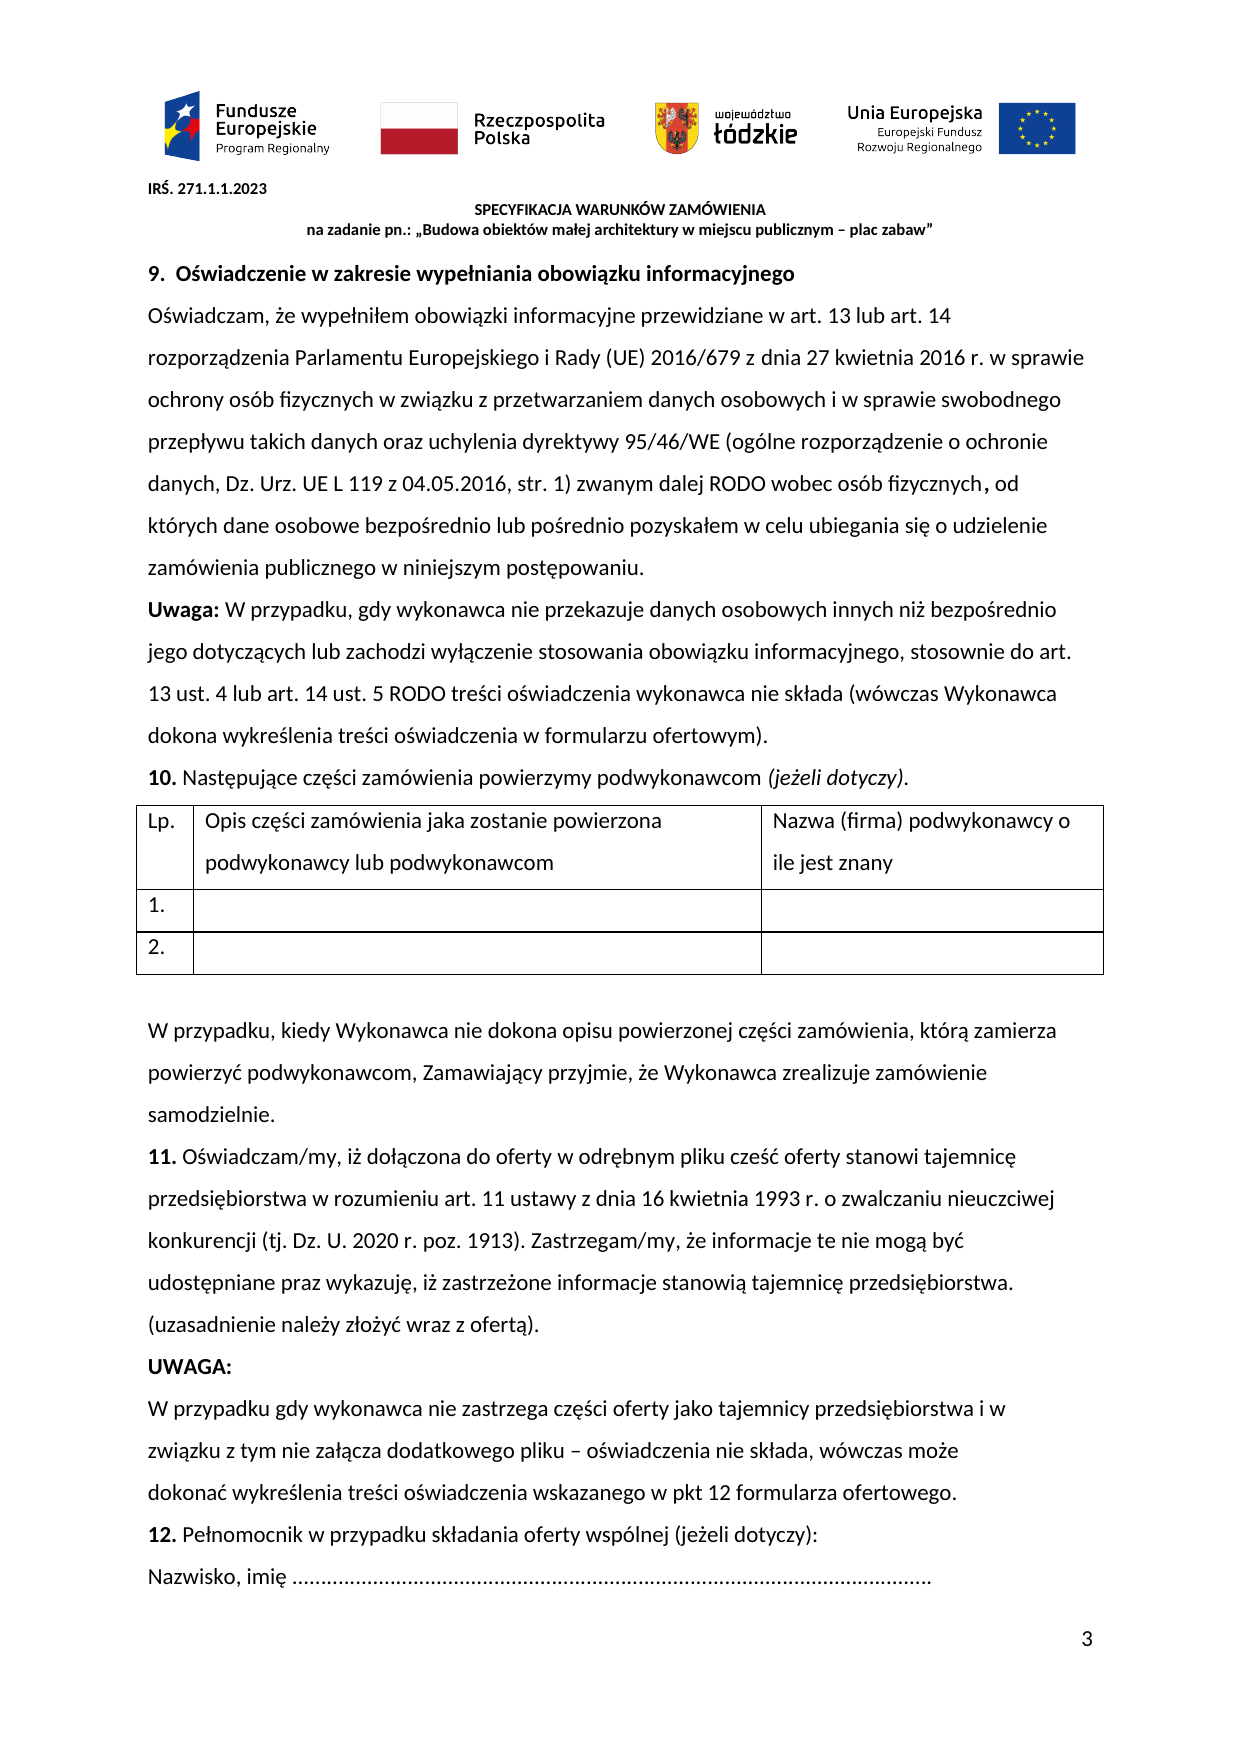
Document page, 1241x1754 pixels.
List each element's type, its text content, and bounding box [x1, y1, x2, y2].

text W przypadku, kiedy Wykonawca nie dokona opisu powierzonej części zamówienia, którą zamierza powierzyć podwykonawcom, Zamawiający przyjmie, że Wykonawca zrealizuje zamówienie samodzielnie. [148, 1017, 1093, 1128]
table_cell [194, 933, 761, 973]
table_cell [762, 890, 1103, 931]
table_cell 1. [137, 890, 193, 931]
picture [147, 73, 1093, 179]
text Uwaga: W przypadku, gdy wykonawca nie przekazuje danych osobowych innych niż bezpośrednio jego dotyczących lub zachodzi wyłączenie stosowania obowiązku informacyjnego, stosownie do art. 13 ust. 4 lub art. 14 ust. 5 RODO treści oświadczenia wykonawca nie składa (wówczas Wykonawca dokona wykreślenia treści oświadczenia w formularzu ofertowym). [148, 595, 1093, 749]
text 12. Pełnomocnik w przypadku składania oferty wspólnej (jeżeli dotyczy): [148, 1520, 1093, 1548]
text 10. Następujące części zamówienia powierzymy podwykonawcom (jeżeli dotyczy). [148, 763, 1093, 791]
table_header Nazwa (firma) podwykonawcy o ile jest znany [762, 806, 1103, 889]
table_cell [762, 933, 1103, 973]
table_header Opis części zamówienia jaka zostanie powierzona podwykonawcy lub podwykonawcom [194, 806, 761, 889]
text związku z tym nie załącza dodatkowego pliku – oświadczenia nie składa, wówczas może [148, 1436, 1093, 1464]
text dokonać wykreślenia treści oświadczenia wskazanego w pkt 12 formularza ofertowego. [148, 1478, 1093, 1506]
table_cell 2. [137, 933, 193, 973]
text UWAGA: W przypadku gdy wykonawca nie zastrzega części oferty jako tajemnicy przedsiębiorstwa i w [148, 1352, 1093, 1422]
table_cell [194, 890, 761, 931]
table_header Lp. [137, 806, 193, 889]
text 9. Oświadczenie w zakresie wypełniania obowiązku informacyjnego [148, 259, 1093, 287]
text Oświadczam, że wypełniłem obowiązki informacyjne przewidziane w art. 13 lub art. 14 rozporządzenia Parlamentu Europejskiego i Rady (UE) 2016/679 z dnia 27 kwietnia 2016 r. w sprawie ochrony osób fizycznych w związku z przetwarzaniem danych osobowych i w sprawie swobodnego przepływu takich danych oraz uchylenia dyrektywy 95/46/WE (ogólne rozporządzenie o ochronie danych, Dz. Urz. UE L 119 z 04.05.2016, str. 1) zwanym dalej RODO wobec osób fizycznych, od których dane osobowe bezpośrednio lub pośrednio pozyskałem w celu ubiegania się o udzielenie zamówienia publicznego w niniejszym postępowaniu. [148, 301, 1093, 581]
text Nazwisko, imię ............................................................................................................... [148, 1562, 1093, 1590]
text 11. Oświadczam/my, iż dołączona do oferty w odrębnym pliku cześć oferty stanowi tajemnicę przedsiębiorstwa w rozumieniu art. 11 ustawy z dnia 16 kwietnia 1993 r. o zwalczaniu nieuczciwej konkurencji (tj. Dz. U. 2020 r. poz. 1913). Zastrzegam/my, że informacje te nie mogą być udostępniane praz wykazuję, iż zastrzeżone informacje stanowią tajemnicę przedsiębiorstwa. (uzasadnienie należy złożyć wraz z ofertą). [148, 1142, 1093, 1338]
